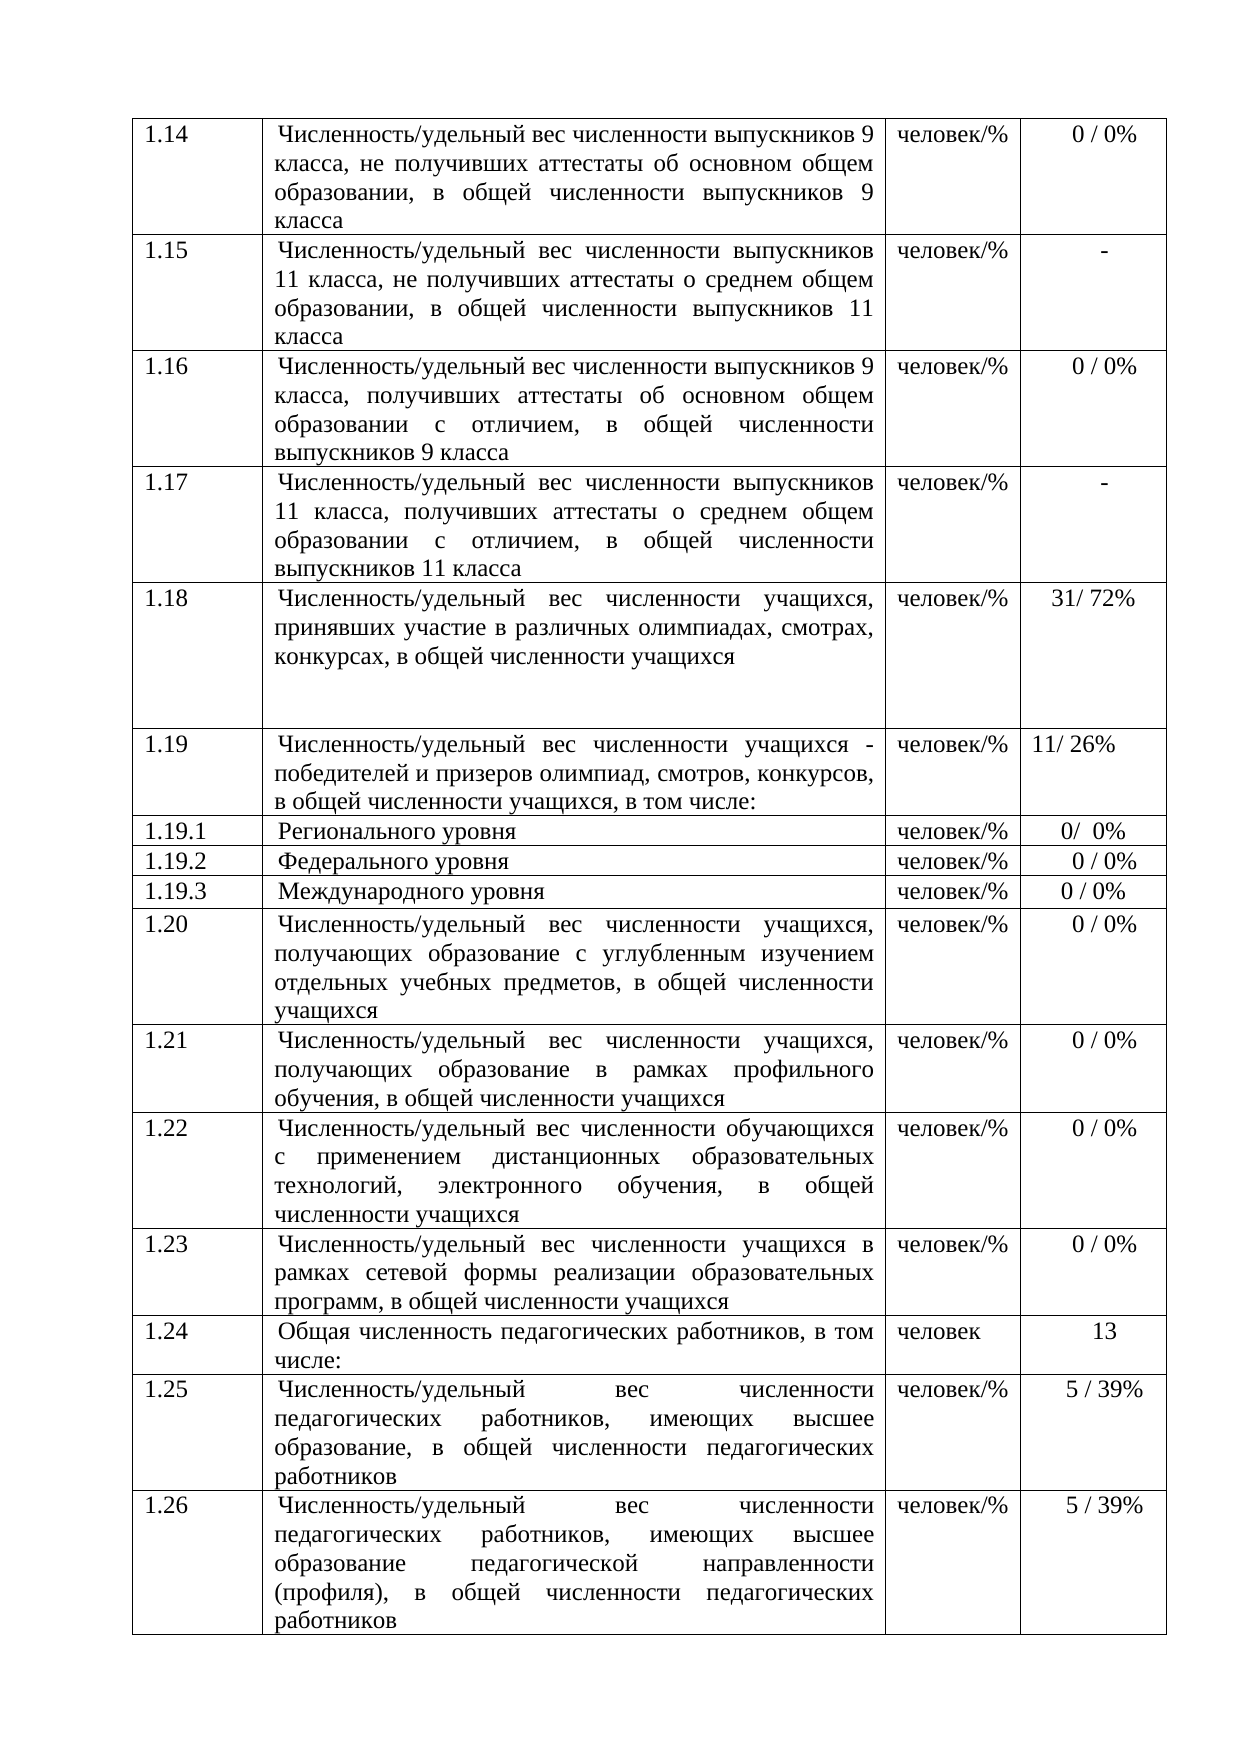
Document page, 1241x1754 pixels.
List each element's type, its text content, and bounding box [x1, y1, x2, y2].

table_cell 1.23 [133, 1229, 262, 1315]
table_cell 1.19.3 [133, 876, 262, 908]
table_cell человек/% [886, 467, 1020, 582]
table_cell Численность/удельный вес численности выпускников 11 класса, получивших аттестаты о среднем общем образовании с отличием, в общей численности выпускников 11 класса [263, 467, 885, 582]
table_cell 1.19.2 [133, 846, 262, 875]
table_cell 5 / 39% [1021, 1491, 1166, 1634]
table_cell Численность/удельный вес численности выпускников 9 класса, получивших аттестаты об основном общем образовании с отличием, в общей численности выпускников 9 класса [263, 351, 885, 466]
table_cell человек/% [886, 119, 1020, 234]
table_cell 1.22 [133, 1113, 262, 1228]
table_cell Регионального уровня [263, 816, 885, 845]
table_cell 31/ 72% [1021, 583, 1166, 728]
table_cell 1.20 [133, 909, 262, 1024]
table_cell Численность/удельный вес численности выпускников 9 класса, не получивших аттестаты об основном общем образовании, в общей численности выпускников 9 класса [263, 119, 885, 234]
table_cell Численность/удельный вес численности педагогических работников, имеющих высшее образование, в общей численности педагогических работников [263, 1375, 885, 1489]
table_cell - [1021, 467, 1166, 582]
table_cell человек/% [886, 1113, 1020, 1228]
table_cell 13 [1021, 1316, 1166, 1373]
table_cell 0 / 0% [1021, 1025, 1166, 1112]
table_cell 1.17 [133, 467, 262, 582]
table_cell человек/% [886, 1025, 1020, 1112]
table_cell 0 / 0% [1021, 119, 1166, 234]
table_cell человек/% [886, 1375, 1020, 1489]
table_cell 1.21 [133, 1025, 262, 1112]
table_cell - [1021, 235, 1166, 350]
table_cell 1.15 [133, 235, 262, 350]
table_cell человек/% [886, 235, 1020, 350]
table_cell Международного уровня [263, 876, 885, 908]
table_cell человек/% [886, 1229, 1020, 1315]
table_cell человек/% [886, 876, 1020, 908]
table_cell человек/% [886, 1491, 1020, 1634]
table_cell Численность/удельный вес численности обучающихся с применением дистанционных образовательных технологий, электронного обучения, в общей численности учащихся [263, 1113, 885, 1228]
table_cell 0 / 0% [1021, 1229, 1166, 1315]
table_cell человек/% [886, 351, 1020, 466]
table_cell Численность/удельный вес численности учащихся, получающих образование в рамках профильного обучения, в общей численности учащихся [263, 1025, 885, 1112]
table_cell 0 / 0% [1021, 876, 1166, 908]
table_cell человек/% [886, 583, 1020, 728]
table_cell человек/% [886, 729, 1020, 815]
table_cell человек/% [886, 816, 1020, 845]
table_cell 0/ 0% [1021, 816, 1166, 845]
table_cell 1.19 [133, 729, 262, 815]
table_cell Численность/удельный вес численности учащихся, принявших участие в различных олимпиадах, смотрах, конкурсах, в общей численности учащихся [263, 583, 885, 728]
table_cell 1.26 [133, 1491, 262, 1634]
table_cell Численность/удельный вес численности учащихся в рамках сетевой формы реализации образовательных программ, в общей численности учащихся [263, 1229, 885, 1315]
table_cell Федерального уровня [263, 846, 885, 875]
table_cell 1.24 [133, 1316, 262, 1373]
table_cell 0 / 0% [1021, 351, 1166, 466]
table_cell человек [886, 1316, 1020, 1373]
table_cell 1.25 [133, 1375, 262, 1489]
table_cell 1.16 [133, 351, 262, 466]
table_cell 1.14 [133, 119, 262, 234]
table_cell Численность/удельный вес численности выпускников 11 класса, не получивших аттестаты о среднем общем образовании, в общей численности выпускников 11 класса [263, 235, 885, 350]
table_cell человек/% [886, 909, 1020, 1024]
table_cell 1.19.1 [133, 816, 262, 845]
table_cell Общая численность педагогических работников, в том числе: [263, 1316, 885, 1373]
table_cell 0 / 0% [1021, 846, 1166, 875]
table_cell 0 / 0% [1021, 1113, 1166, 1228]
table_cell Численность/удельный вес численности учащихся, получающих образование с углубленным изучением отдельных учебных предметов, в общей численности учащихся [263, 909, 885, 1024]
table_cell Численность/удельный вес численности педагогических работников, имеющих высшее образование педагогической направленности (профиля), в общей численности педагогических работников [263, 1491, 885, 1634]
table_cell Численность/удельный вес численности учащихся - победителей и призеров олимпиад, смотров, конкурсов, в общей численности учащихся, в том числе: [263, 729, 885, 815]
table_cell 0 / 0% [1021, 909, 1166, 1024]
table_cell 11/ 26% [1021, 729, 1166, 815]
table_cell человек/% [886, 846, 1020, 875]
table_cell 5 / 39% [1021, 1375, 1166, 1489]
table_cell 1.18 [133, 583, 262, 728]
